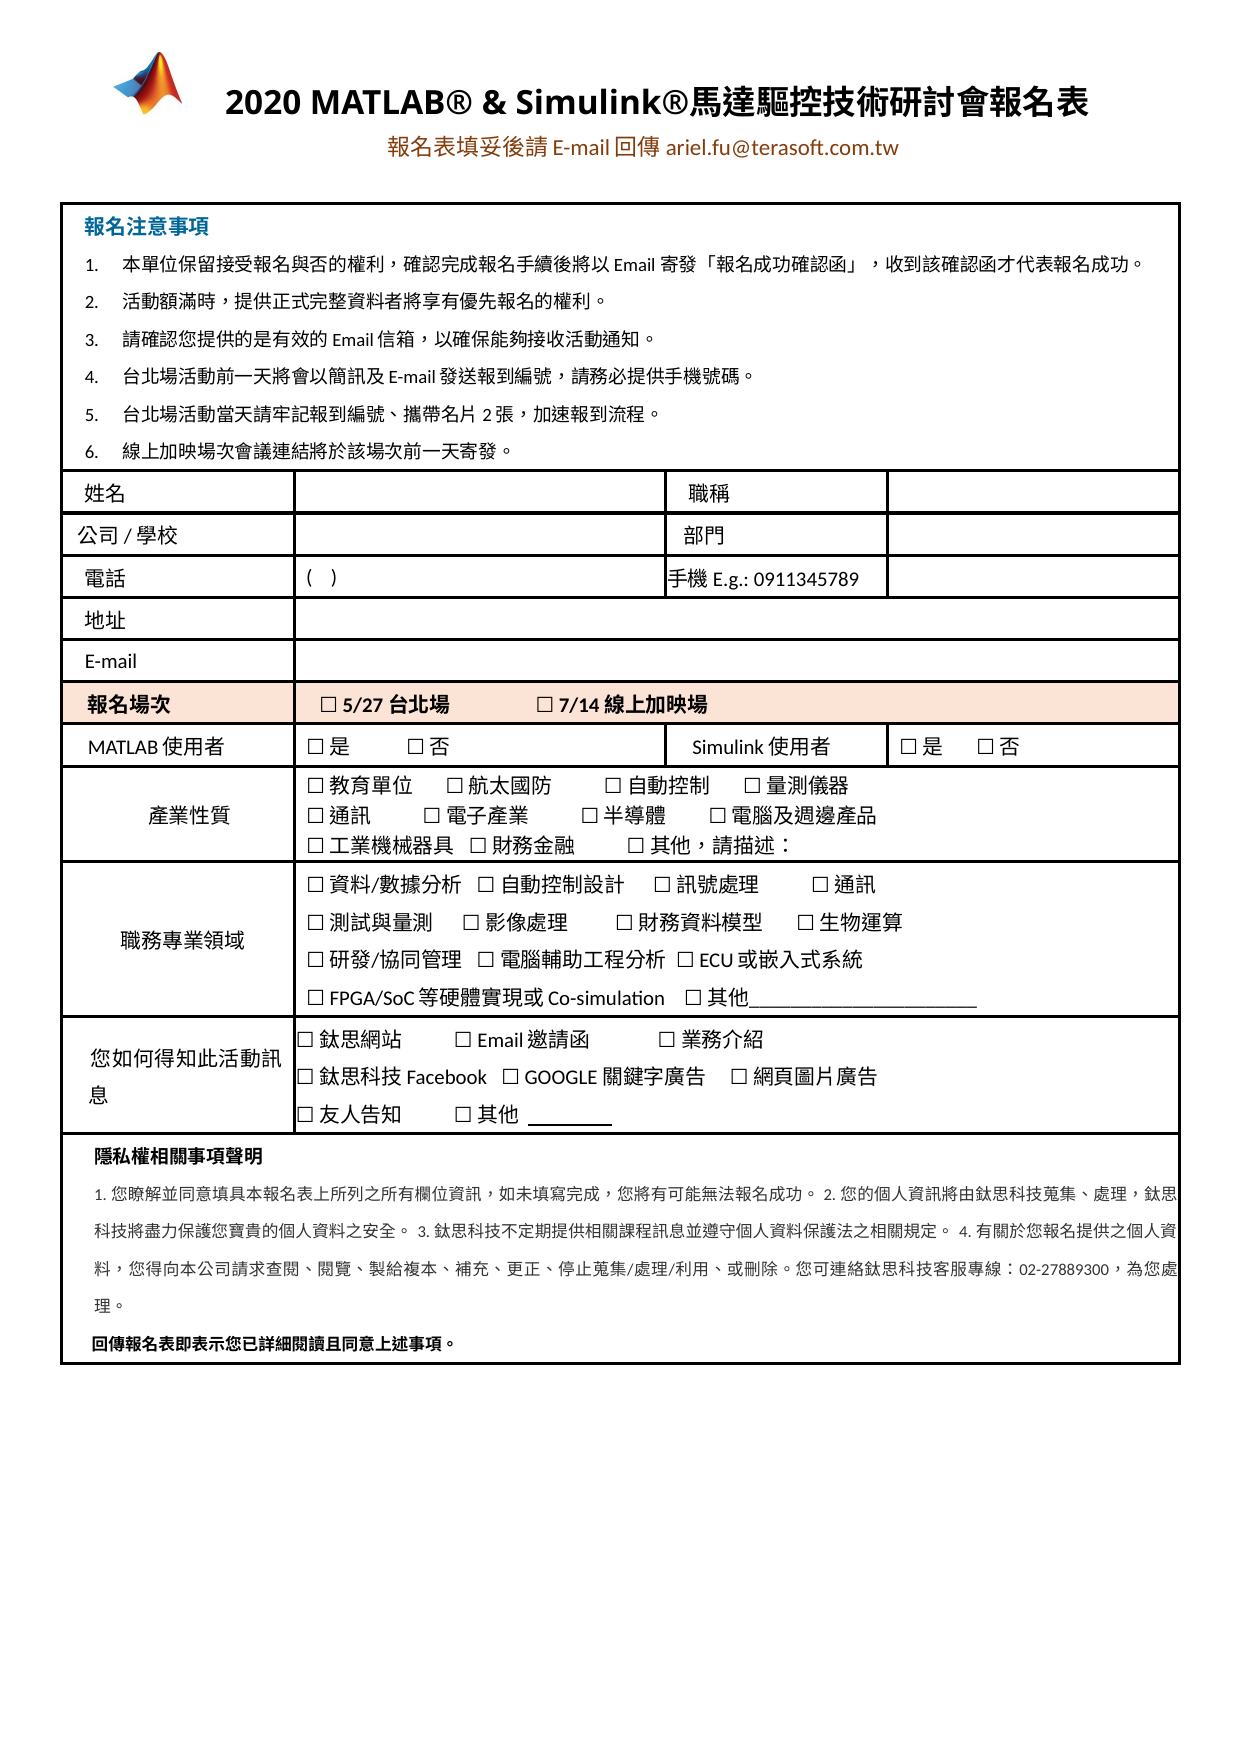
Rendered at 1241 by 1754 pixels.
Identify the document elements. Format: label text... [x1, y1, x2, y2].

table_cell [296, 599, 1178, 638]
table_cell 報名場次 [63, 683, 293, 722]
table_cell MATLAB使用者 [63, 725, 293, 764]
table_cell 地址 [63, 599, 293, 638]
table_cell 職稱 [667, 472, 886, 511]
table_cell 姓名 [63, 472, 293, 511]
table_cell [889, 515, 1178, 553]
table_cell 您如何得知此活動訊息 [63, 1018, 293, 1132]
table_cell 產業性質 [63, 768, 293, 860]
table_cell 資料/數據分析 自動控制設計 訊號處理 通訊 測試與量測 影像處理 財務資料模型 生物運算 研發/協同管理 電腦輔助工程分析 ECU或嵌入式系統 FPGA/SoC等硬體實現或Co-simulation 其他______________________ [296, 863, 1178, 1015]
table_header 報名注意事項 本單位保留接受報名與否的權利，確認完成報名手續後將以 Email 寄發「報名成功確認函」，收到該確認函才代表報名成功。 活動額滿時，提供正式完整資料者將享有優先報名的權利。 請確認您提供的是有效的Email信箱，以確保能夠接收活動通知。 台北場活動前一天將會以簡訊及E-mail發送報到編號，請務必提供手機號碼。 台北場活動當天請牢記報到編號、攜帶名片2張，加速報到流程。 線上加映場次會議連結將於該場次前一天寄發。 [63, 205, 1178, 469]
table_cell [296, 515, 664, 553]
table_cell [296, 641, 1178, 680]
text 2020 MATLAB® & Simulink®馬達驅控技術研討會報名表 [75, 52, 1165, 127]
table_cell [889, 472, 1178, 511]
table_cell 公司 / 學校 [63, 515, 293, 553]
picture [112, 52, 183, 115]
table_cell [889, 557, 1178, 596]
table_cell 電話 [63, 557, 293, 596]
table_cell ( ) [296, 557, 664, 596]
table_cell 部門 [667, 515, 886, 553]
table_cell 手機E.g.: 0911345789 [667, 557, 886, 596]
table_cell 職務專業領域 [63, 863, 293, 1015]
table_cell Simulink使用者 [667, 725, 886, 764]
table_cell [296, 472, 664, 511]
table_cell 是 否 [889, 725, 1178, 764]
table_cell 教育單位 航太國防 自動控制 量測儀器 通訊 電子產業 半導體 電腦及週邊產品 工業機械器具 財務金融 其他，請描述： [296, 768, 1178, 860]
table_cell 隱私權相關事項聲明 1. 您瞭解並同意填具本報名表上所列之所有欄位資訊，如未填寫完成，您將有可能無法報名成功。 2. 您的個人資訊將由鈦思科技蒐集、處理，鈦思科技將盡力保護您寶貴的個人資料之安全。 3. 鈦思科技不定期提供相關課程訊息並遵守個人資料保護法之相關規定。 4. 有關於您報名提供之個人資料，您得向本公司請求查閱、閱覽、製給複本、補充、更正、停止蒐集/處理/利用、或刪除。您可連絡鈦思科技客服專線：02-27889300，為您處理。 回傳報名表即表示您已詳細閱讀且同意上述事項。 [63, 1135, 1178, 1362]
table_cell 5/27 台北場 7/14 線上加映場 [296, 683, 1178, 722]
text 報名表填妥後請E-mail回傳 ariel.fu@terasoft.com.tw [75, 127, 1165, 164]
table_cell 是 否 [296, 725, 664, 764]
table_cell 鈦思網站 Email邀請函 業務介紹 鈦思科技Facebook GOOGLE 關鍵字廣告 網頁圖片廣告 友人告知 其他 [296, 1018, 1178, 1132]
table_cell E-mail [63, 641, 293, 680]
